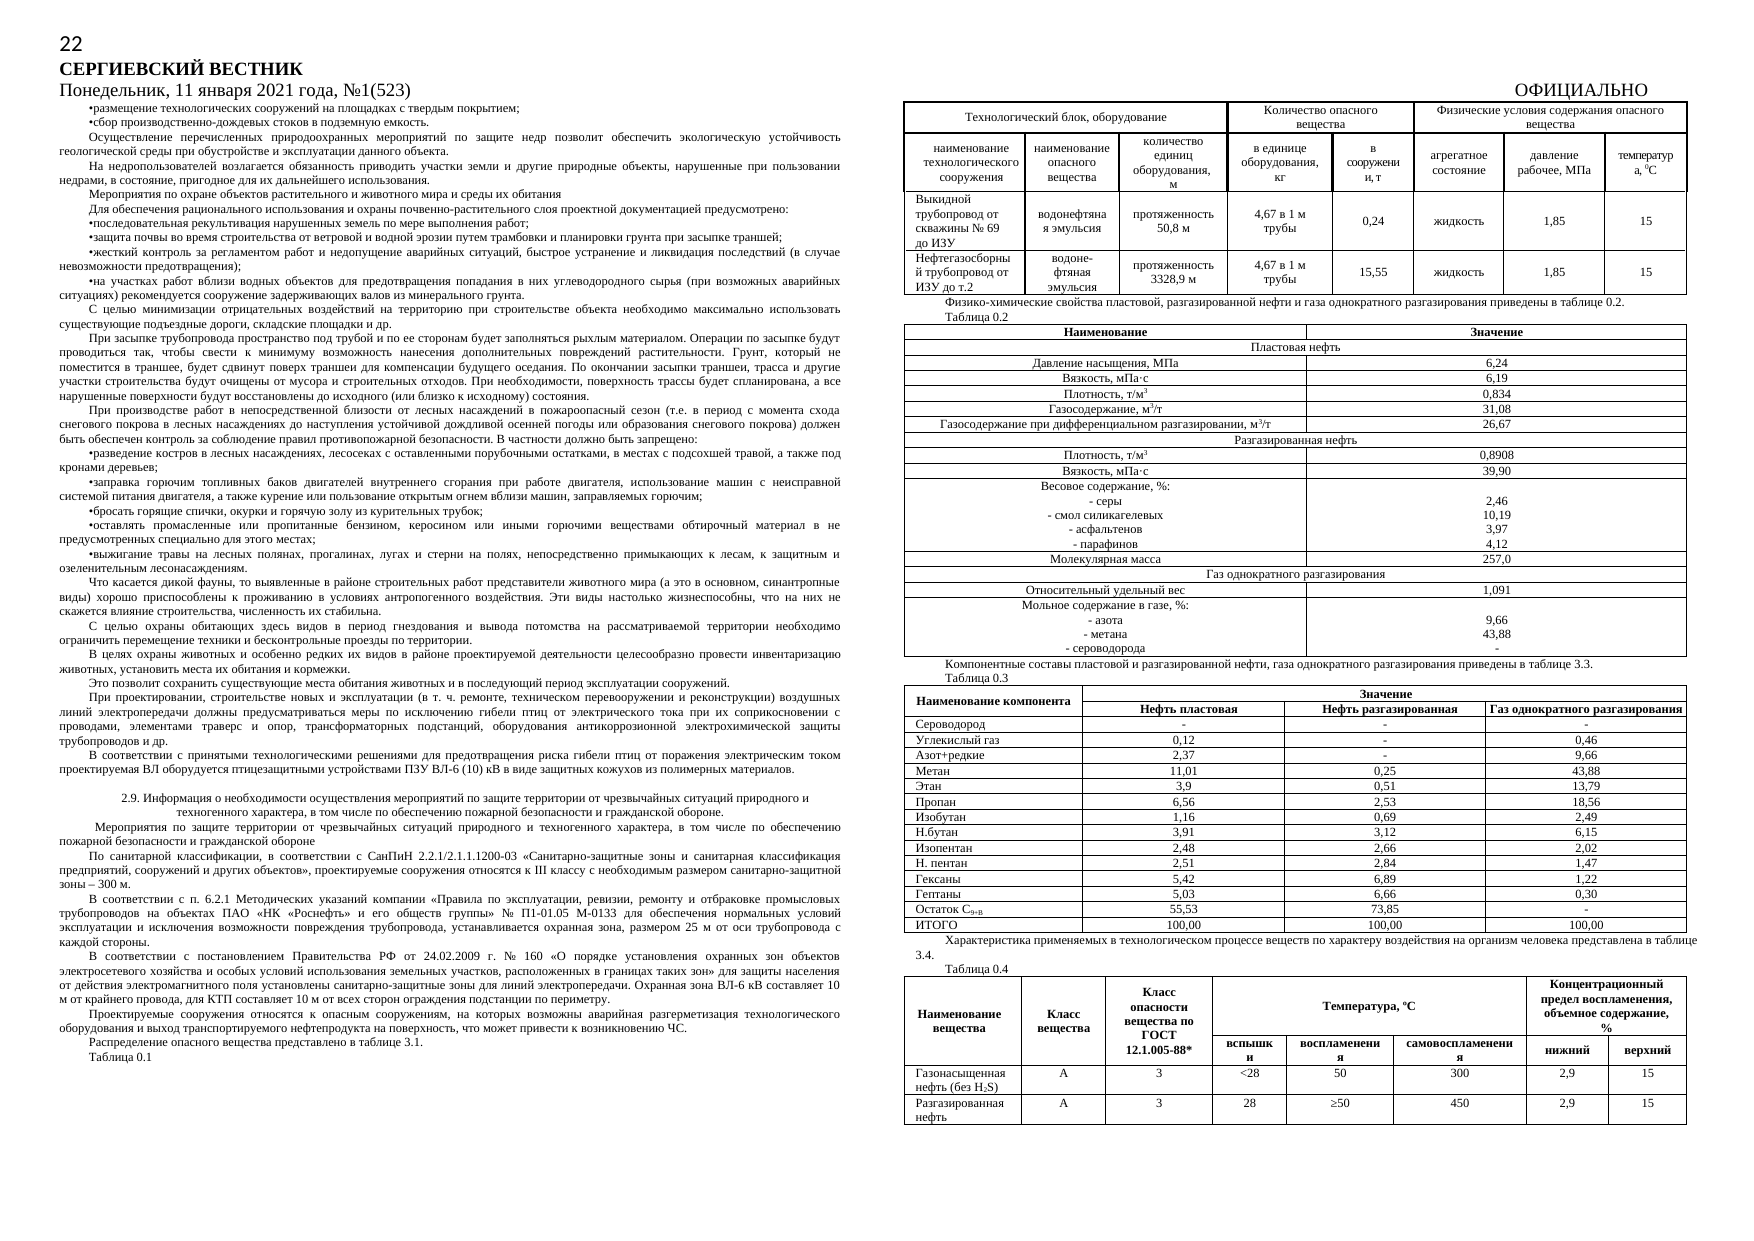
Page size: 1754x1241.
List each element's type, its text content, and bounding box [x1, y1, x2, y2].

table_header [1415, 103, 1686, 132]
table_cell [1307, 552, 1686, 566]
text Мероприятия по охране объектов растительного и животного мира и среды их обитания [59, 187, 842, 201]
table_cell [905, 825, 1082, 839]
text В соответствии с постановлением Правительства РФ от 24.02.2009 г. № 160 «О порядке установления охранных зон объектов электросетевого хозяйства и особых условий использования земельных участков, расположенных в границах таких зон» для защиты населения от действия электромагнитного поля установлены санитарно-защитные зоны для линий электропередачи. Охранная зона ВЛ-6 кВ составляет 10 м от крайнего провода, для КТП составляет 10 м от всех сторон ограждения подстанции по периметру. [59, 949, 842, 1006]
text •защита почвы во время строительства от ветровой и водной эрозии путем трамбовки и планировки грунта при засыпке траншей; [59, 230, 842, 244]
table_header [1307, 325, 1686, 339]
text Для обеспечения рационального использования и охраны почвенно-растительного слоя проектной документацией предусмотрено: [59, 201, 842, 216]
text При засыпке трубопровода пространство под трубой и по ее сторонам будет заполняться рыхлым материалом. Операции по засыпке будут проводиться так, чтобы свести к минимуму возможность нанесения дополнительных повреждений растительности. Грунт, который не поместится в траншее, будет сдвинут поверх траншеи для компенсации будущего оседания. По окончании засыпки траншеи, трасса и другие участки строительства будут очищены от мусора и строительных отходов. При необходимости, поверхность трассы будет спланирована, а все нарушенные поверхности будут восстановлены до исходного (или близко к исходному) состояния. [59, 331, 842, 403]
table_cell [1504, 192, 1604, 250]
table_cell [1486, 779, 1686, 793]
text •заправка горючим топливных баков двигателей внутреннего сгорания при работе двигателя, использование машин с неисправной системой питания двигателя, а также курение или пользование открытым огнем вблизи машин, заправляемых горючим; [59, 474, 842, 503]
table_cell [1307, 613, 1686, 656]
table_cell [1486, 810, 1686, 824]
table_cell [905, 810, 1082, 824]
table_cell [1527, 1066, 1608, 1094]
text •размещение технологических сооружений на площадках с твердым покрытием; [59, 101, 842, 115]
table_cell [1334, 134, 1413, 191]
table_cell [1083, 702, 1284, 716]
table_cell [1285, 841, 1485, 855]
text •последовательная рекультивация нарушенных земель по мере выполнения работ; [59, 216, 842, 230]
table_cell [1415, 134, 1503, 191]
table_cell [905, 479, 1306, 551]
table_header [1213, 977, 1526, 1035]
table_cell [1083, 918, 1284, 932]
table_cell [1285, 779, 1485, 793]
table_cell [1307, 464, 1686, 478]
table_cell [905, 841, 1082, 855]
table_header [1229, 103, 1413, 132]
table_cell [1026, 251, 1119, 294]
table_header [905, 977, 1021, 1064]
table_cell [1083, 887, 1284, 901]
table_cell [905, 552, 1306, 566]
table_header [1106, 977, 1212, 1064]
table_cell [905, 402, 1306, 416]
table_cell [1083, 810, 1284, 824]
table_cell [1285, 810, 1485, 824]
text Таблица 0.2 [915, 309, 1698, 324]
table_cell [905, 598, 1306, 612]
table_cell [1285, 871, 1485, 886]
text Таблица 0.4 [915, 962, 1698, 976]
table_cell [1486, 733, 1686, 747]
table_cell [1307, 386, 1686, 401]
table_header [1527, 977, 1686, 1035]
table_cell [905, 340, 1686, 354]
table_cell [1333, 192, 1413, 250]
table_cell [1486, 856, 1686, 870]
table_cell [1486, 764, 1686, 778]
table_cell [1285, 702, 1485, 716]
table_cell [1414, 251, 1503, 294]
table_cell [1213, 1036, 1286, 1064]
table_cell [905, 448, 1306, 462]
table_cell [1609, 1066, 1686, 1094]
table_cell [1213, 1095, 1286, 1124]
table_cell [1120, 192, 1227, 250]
text Мероприятия по защите территории от чрезвычайных ситуаций природного и техногенного характера, в том числе по обеспечению пожарной безопасности и гражданской обороне [59, 819, 842, 848]
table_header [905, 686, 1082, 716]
text •на участках работ вблизи водных объектов для предотвращения попадания в них углеводородного сырья (при возможных аварийных ситуациях) рекомендуется сооружение задерживающих валов из минерального грунта. [59, 273, 842, 302]
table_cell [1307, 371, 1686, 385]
text •бросать горящие спички, окурки и горячую золу из курительных трубок; [59, 503, 842, 518]
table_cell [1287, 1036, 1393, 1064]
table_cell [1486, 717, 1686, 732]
text Проектируемые сооружения относятся к опасным сооружениям, на которых возможны аварийная разгерметизация технологического оборудования и выход транспортируемого нефтепродукта на поверхность, что может привести к возникновению ЧС. [59, 1006, 842, 1035]
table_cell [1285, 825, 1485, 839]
text На недропользователей возлагается обязанность приводить участки земли и другие природные объекты, нарушенные при пользовании недрами, в состояние, пригодное для их дальнейшего использования. [59, 158, 842, 187]
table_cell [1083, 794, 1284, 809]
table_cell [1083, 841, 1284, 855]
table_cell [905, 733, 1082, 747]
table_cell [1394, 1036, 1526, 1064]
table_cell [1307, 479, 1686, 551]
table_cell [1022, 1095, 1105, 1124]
text •сбор производственно-дождевых стоков в подземную емкость. [59, 115, 842, 129]
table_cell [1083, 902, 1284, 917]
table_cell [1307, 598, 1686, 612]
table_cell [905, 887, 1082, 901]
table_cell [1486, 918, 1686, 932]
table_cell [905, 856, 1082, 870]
text •оставлять промасленные или пропитанные бензином, керосином или иными горючими веществами обтирочный материал в не предусмотренных специально для этого местах; [59, 518, 842, 546]
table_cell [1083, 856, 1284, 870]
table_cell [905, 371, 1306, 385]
text При производстве работ в непосредственной близости от лесных насаждений в пожароопасный сезон (т.е. в период с момента схода снегового покрова в лесных насаждениях до наступления устойчивой дождливой осенней погоды или образования снегового покрова) должен быть обеспечен контроль за соблюдение правил противопожарной безопасности. В частности должно быть запрещено: [59, 403, 842, 446]
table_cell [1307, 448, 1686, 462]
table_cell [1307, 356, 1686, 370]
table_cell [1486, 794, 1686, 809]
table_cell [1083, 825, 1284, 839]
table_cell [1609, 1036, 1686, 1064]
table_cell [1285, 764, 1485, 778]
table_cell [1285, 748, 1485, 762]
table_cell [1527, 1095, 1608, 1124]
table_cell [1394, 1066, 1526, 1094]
text Характеристика применяемых в технологическом процессе веществ по характеру воздействия на организм человека представлена в таблице 3.4. [915, 933, 1698, 962]
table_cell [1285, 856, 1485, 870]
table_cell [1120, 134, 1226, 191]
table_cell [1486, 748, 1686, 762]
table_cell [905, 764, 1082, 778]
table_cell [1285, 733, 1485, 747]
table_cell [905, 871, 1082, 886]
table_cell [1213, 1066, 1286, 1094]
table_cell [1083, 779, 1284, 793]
text Таблица 0.3 [915, 671, 1698, 685]
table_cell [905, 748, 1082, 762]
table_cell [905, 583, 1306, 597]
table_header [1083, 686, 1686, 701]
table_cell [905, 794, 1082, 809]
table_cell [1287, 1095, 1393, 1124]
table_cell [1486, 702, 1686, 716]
text В соответствии с п. 6.2.1 Методических указаний компании «Правила по эксплуатации, ревизии, ремонту и отбраковке промысловых трубопроводов на объектах ПАО «НК «Роснефть» и его обществ группы» № П1-01.05 М-0133 для обеспечения нормальных условий эксплуатации и исключения возможности повреждения трубопровода, устанавливается охранная зона, размером 25 м от оси трубопровода с каждой стороны. [59, 891, 842, 949]
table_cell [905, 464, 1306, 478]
text Физико-химические свойства пластовой, разгазированной нефти и газа однократного разгазирования приведены в таблице 0.2. [915, 295, 1698, 309]
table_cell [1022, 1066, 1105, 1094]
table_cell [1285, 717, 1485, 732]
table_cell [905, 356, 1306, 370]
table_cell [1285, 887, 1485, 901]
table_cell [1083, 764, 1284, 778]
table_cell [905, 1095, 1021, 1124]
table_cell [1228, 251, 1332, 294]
text •жесткий контроль за регламентом работ и недопущение аварийных ситуаций, быстрое устранение и ликвидация последствий (в случае невозможности предотвращения); [59, 244, 842, 273]
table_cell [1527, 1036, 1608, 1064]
text Что касается дикой фауны, то выявленные в районе строительных работ представители животного мира (а это в основном, синантропные виды) хорошо приспособлены к проживанию в условиях антропогенного воздействия. Эти виды настолько жизнеспособны, что на них не скажется влияние строительства, численность их стабильна. [59, 575, 842, 618]
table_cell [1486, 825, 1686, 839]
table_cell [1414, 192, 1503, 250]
text В соответствии с принятыми технологическими решениями для предотвращения риска гибели птиц от поражения электрическим током проектируемая ВЛ оборудуется птицезащитными устройствами ПЗУ ВЛ-6 (10) кВ в виде защитных кожухов из полимерных материалов. [59, 748, 842, 776]
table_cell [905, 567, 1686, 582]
text Это позволит сохранить существующие места обитания животных и в последующий период эксплуатации сооружений. [59, 676, 842, 690]
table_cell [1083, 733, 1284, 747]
text Осуществление перечисленных природоохранных мероприятий по защите недр позволит обеспечить экологическую устойчивость геологической среды при обустройстве и эксплуатации данного объекта. [59, 129, 842, 158]
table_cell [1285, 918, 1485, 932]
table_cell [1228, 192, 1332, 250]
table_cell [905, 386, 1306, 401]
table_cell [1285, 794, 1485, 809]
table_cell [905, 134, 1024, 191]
text 2.9. Информация о необходимости осуществления мероприятий по защите территории от чрезвычайных ситуаций природного и техногенного характера, в том числе по обеспечению пожарной безопасности и гражданской обороне. [59, 791, 842, 819]
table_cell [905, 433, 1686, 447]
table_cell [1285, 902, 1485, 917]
text По санитарной классификации, в соответствии с СанПиН 2.2.1/2.1.1.1200-03 «Санитарно-защитные зоны и санитарная классификация предприятий, сооружений и других объектов», проектируемые сооружения относятся к III классу с необходимым размером санитарно-защитной зоны – 300 м. [59, 848, 842, 891]
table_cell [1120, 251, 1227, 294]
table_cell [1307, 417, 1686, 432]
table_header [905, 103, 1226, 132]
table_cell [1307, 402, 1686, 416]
text •разведение костров в лесных насаждениях, лесосеках с оставленными порубочными остатками, в местах с подсохшей травой, а также под кронами деревьев; [59, 446, 842, 474]
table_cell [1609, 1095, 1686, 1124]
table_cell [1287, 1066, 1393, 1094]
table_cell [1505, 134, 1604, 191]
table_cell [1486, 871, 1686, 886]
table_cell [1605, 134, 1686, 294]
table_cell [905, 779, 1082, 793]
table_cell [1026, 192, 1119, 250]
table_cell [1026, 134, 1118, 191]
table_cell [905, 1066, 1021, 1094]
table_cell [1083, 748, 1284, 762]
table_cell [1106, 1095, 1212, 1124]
text Компонентные составы пластовой и разгазированной нефти, газа однократного разгазирования приведены в таблице 3.3. [915, 657, 1698, 671]
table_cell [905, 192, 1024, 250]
text Таблица 0.1 [59, 1049, 842, 1064]
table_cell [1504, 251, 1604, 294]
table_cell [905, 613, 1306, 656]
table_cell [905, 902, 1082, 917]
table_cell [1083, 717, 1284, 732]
text С целью минимизации отрицательных воздействий на территорию при строительстве объекта необходимо максимально использовать существующие подъездные дороги, складские площадки и др. [59, 302, 842, 331]
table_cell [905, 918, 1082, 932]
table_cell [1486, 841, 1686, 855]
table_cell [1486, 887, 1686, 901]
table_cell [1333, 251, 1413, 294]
text При проектировании, строительстве новых и эксплуатации (в т. ч. ремонте, техническом перевооружении и реконструкции) воздушных линий электропередачи должны предусматриваться меры по исключению гибели птиц от электрического тока при их соприкосновении с проводами, элементами траверс и опор, трансформаторных подстанций, оборудования антикоррозионной электрохимической защиты трубопроводов и др. [59, 690, 842, 748]
text В целях охраны животных и особенно редких их видов в районе проектируемой деятельности целесообразно провести инвентаризацию животных, установить места их обитания и кормежки. [59, 647, 842, 676]
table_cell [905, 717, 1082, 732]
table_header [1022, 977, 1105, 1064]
text Распределение опасного вещества представлено в таблице 3.1. [59, 1035, 842, 1049]
text С целью охраны обитающих здесь видов в период гнездования и вывода потомства на рассматриваемой территории необходимо ограничить перемещение техники и бесконтрольные проезды по территории. [59, 618, 842, 647]
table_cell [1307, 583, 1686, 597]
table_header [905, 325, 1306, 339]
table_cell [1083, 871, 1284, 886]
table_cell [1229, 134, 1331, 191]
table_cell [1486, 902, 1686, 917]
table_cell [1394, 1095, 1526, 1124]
text •выжигание травы на лесных полянах, прогалинах, лугах и стерни на полях, непосредственно примыкающих к лесам, к защитным и озеленительным лесонасаждениям. [59, 546, 842, 575]
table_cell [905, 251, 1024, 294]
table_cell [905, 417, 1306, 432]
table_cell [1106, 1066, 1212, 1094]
